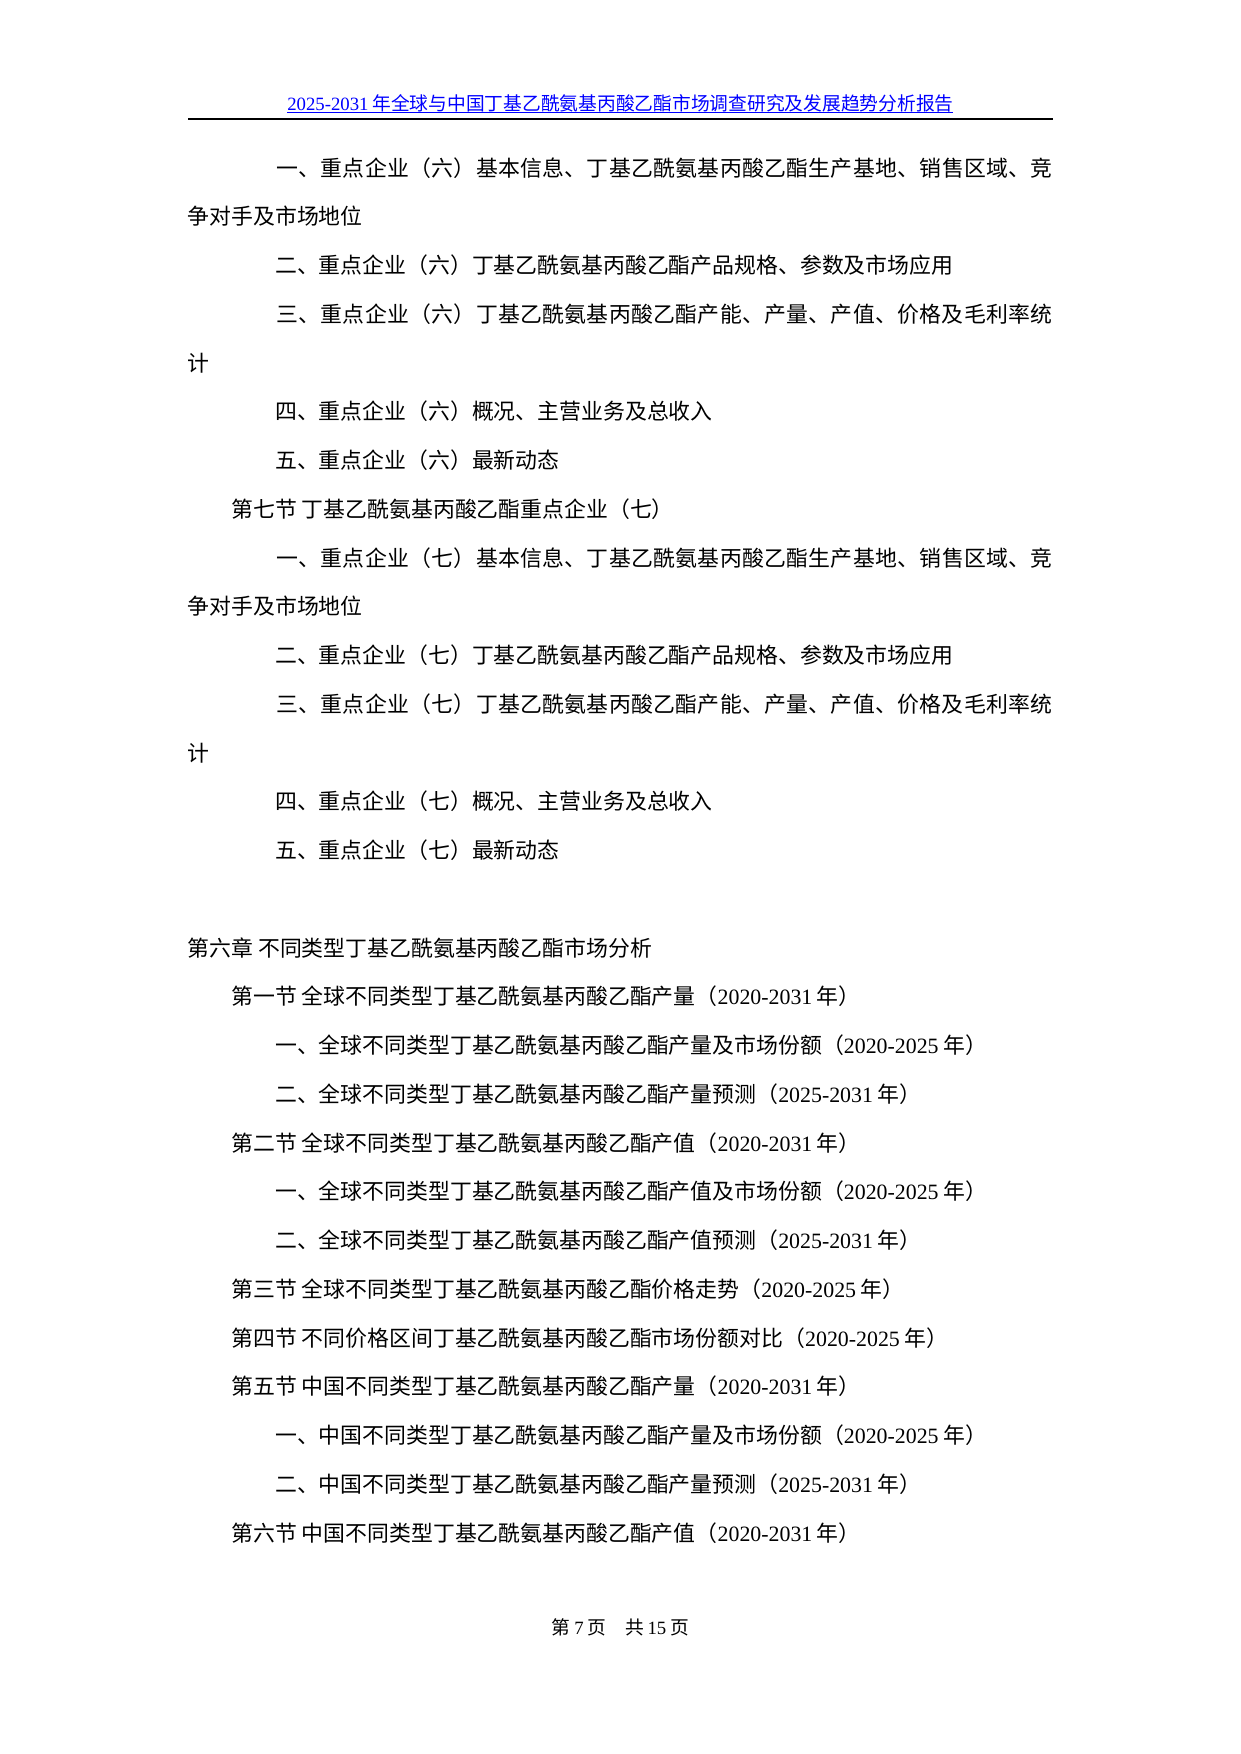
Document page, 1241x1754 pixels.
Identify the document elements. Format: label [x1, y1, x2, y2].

text [187, 150, 1053, 1548]
